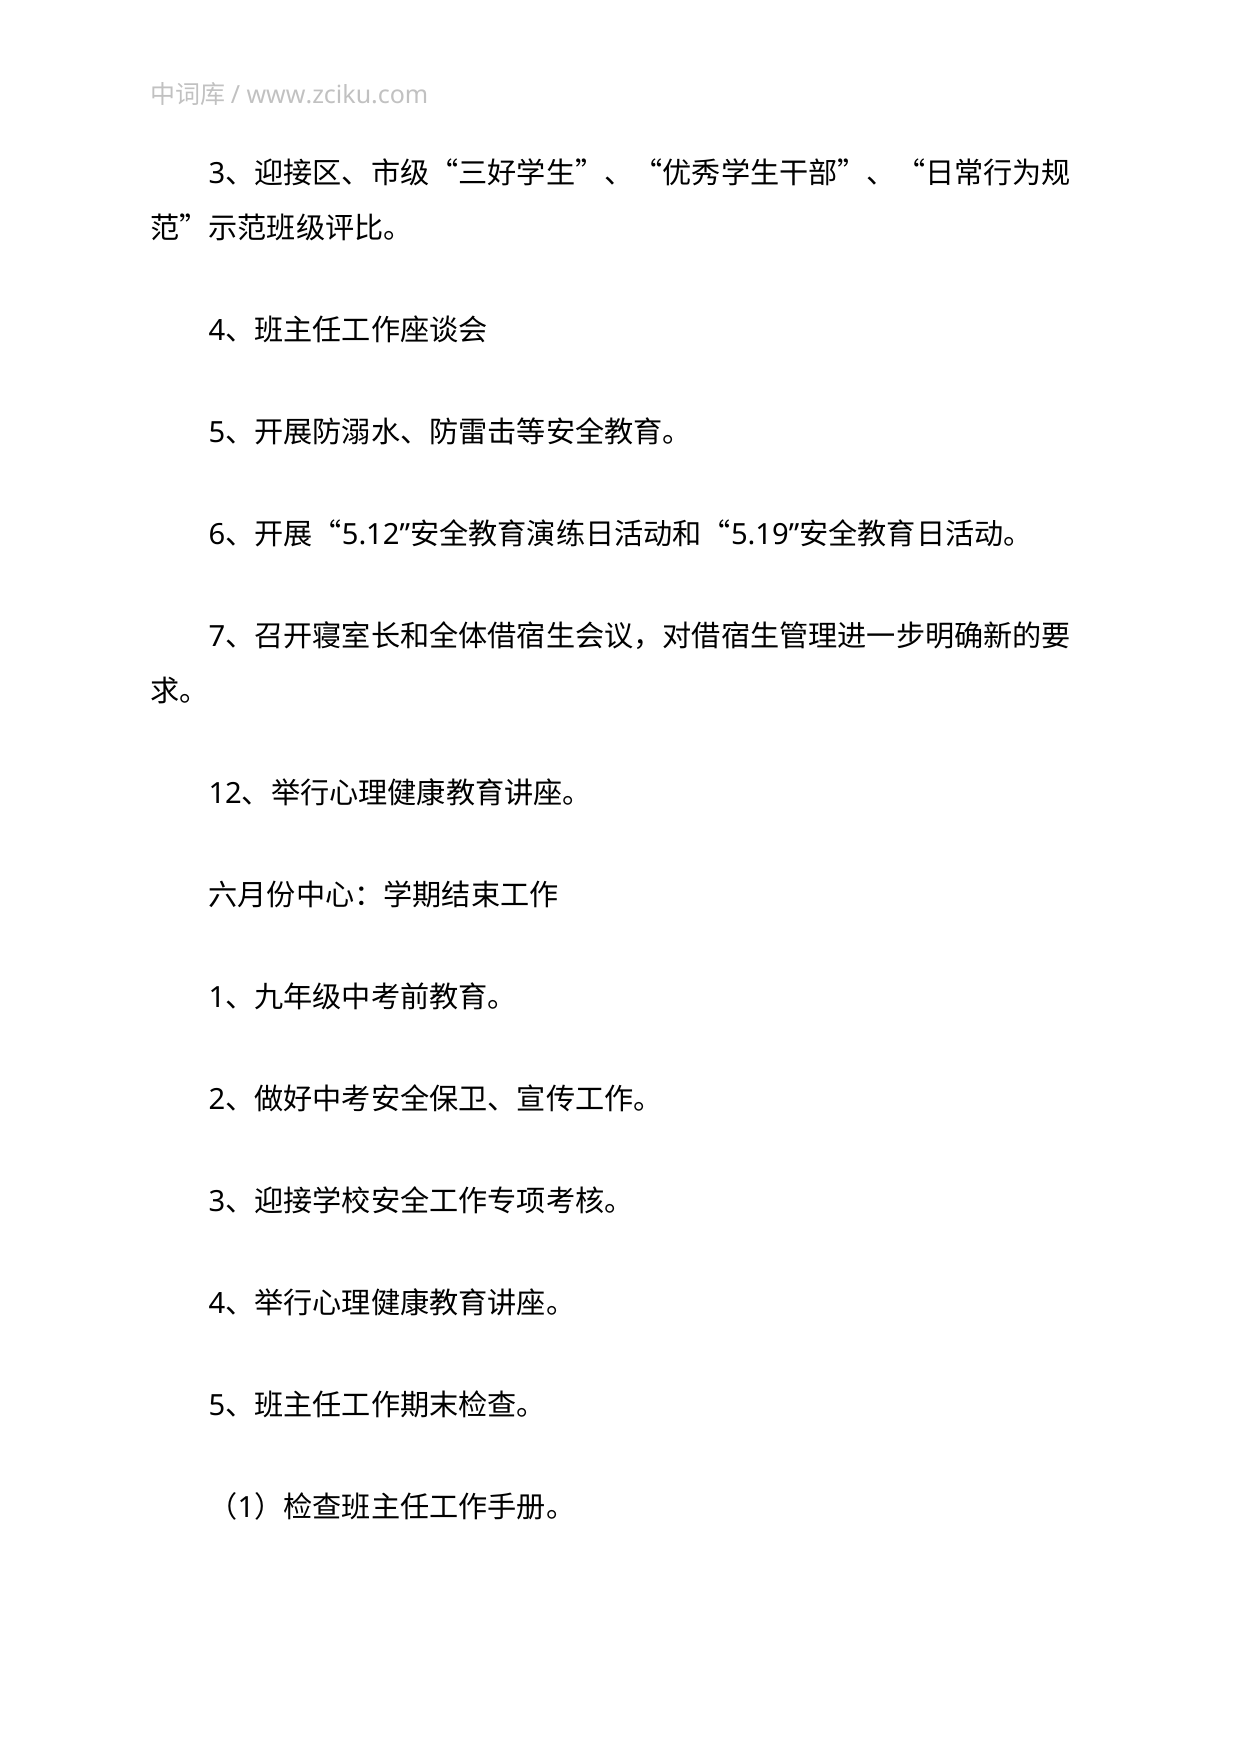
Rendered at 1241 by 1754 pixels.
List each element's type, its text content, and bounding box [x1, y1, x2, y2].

text 2、做好中考安全保卫、宣传工作。 [150, 1075, 1090, 1118]
text 5、班主任工作期末检查。 [150, 1381, 1090, 1423]
text 3、迎接学校安全工作专项考核。 [150, 1177, 1090, 1219]
text 6、开展“5.12”安全教育演练日活动和“5.19”安全教育日活动。 [150, 511, 1090, 553]
text 1、九年级中考前教育。 [150, 973, 1090, 1016]
text 4、班主任工作座谈会 [150, 307, 1090, 349]
text （1）检查班主任工作手册。 [150, 1483, 1090, 1526]
text 5、开展防溺水、防雷击等安全教育。 [150, 409, 1090, 451]
text 7、召开寝室长和全体借宿生会议，对借宿生管理进一步明确新的要求。 [150, 613, 1090, 710]
text 4、举行心理健康教育讲座。 [150, 1279, 1090, 1322]
text 12、举行心理健康教育讲座。 [150, 769, 1090, 812]
text 3、迎接区、市级“三好学生”、“优秀学生干部”、“日常行为规范”示范班级评比。 [150, 150, 1090, 247]
text 六月份中心：学期结束工作 [150, 871, 1090, 914]
